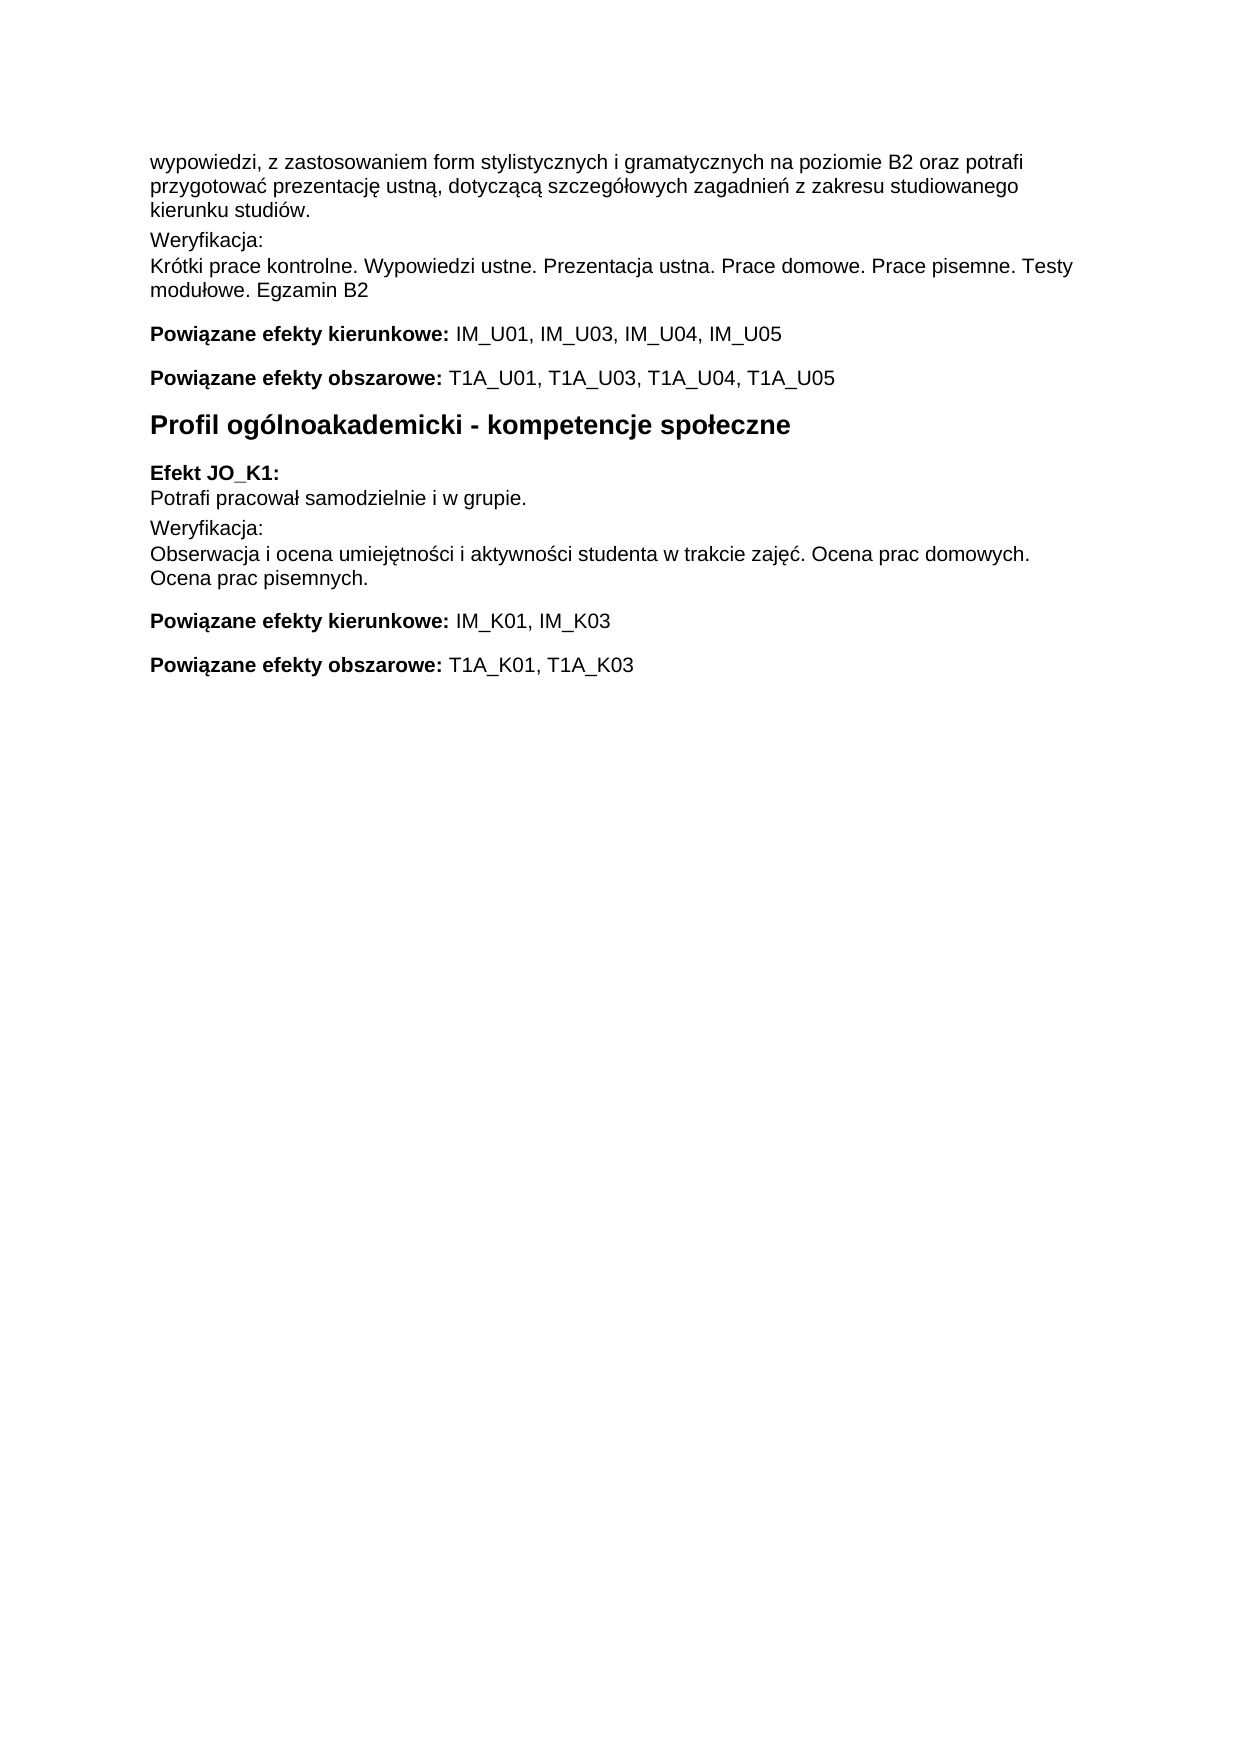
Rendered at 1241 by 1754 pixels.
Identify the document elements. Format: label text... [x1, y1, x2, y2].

text Weryfikacja: [150, 228, 1090, 252]
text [150, 150, 1090, 222]
text Powiązane efekty obszarowe: T1A_K01, T1A_K03 [150, 653, 1090, 677]
text Weryfikacja: [150, 516, 1090, 539]
text Powiązane efekty kierunkowe: IM_U01, IM_U03, IM_U04, IM_U05 [150, 322, 1090, 346]
text Obserwacja i ocena umiejętności i aktywności studenta w trakcie zajęć. Ocena prac domowych. Ocena prac pisemnych. [150, 542, 1090, 589]
text Potrafi pracował samodzielnie i w grupie. [150, 485, 1090, 509]
text Powiązane efekty kierunkowe: IM_K01, IM_K03 [150, 609, 1090, 633]
text Powiązane efekty obszarowe: T1A_U01, T1A_U03, T1A_U04, T1A_U05 [150, 366, 1090, 389]
text Efekt JO_K1: [150, 460, 1090, 484]
subtitle Profil ogólnoakademicki - kompetencje społeczne [150, 409, 1090, 441]
text Krótki prace kontrolne. Wypowiedzi ustne. Prezentacja ustna. Prace domowe. Prace pisemne. Testy modułowe. Egzamin B2 [150, 254, 1090, 302]
